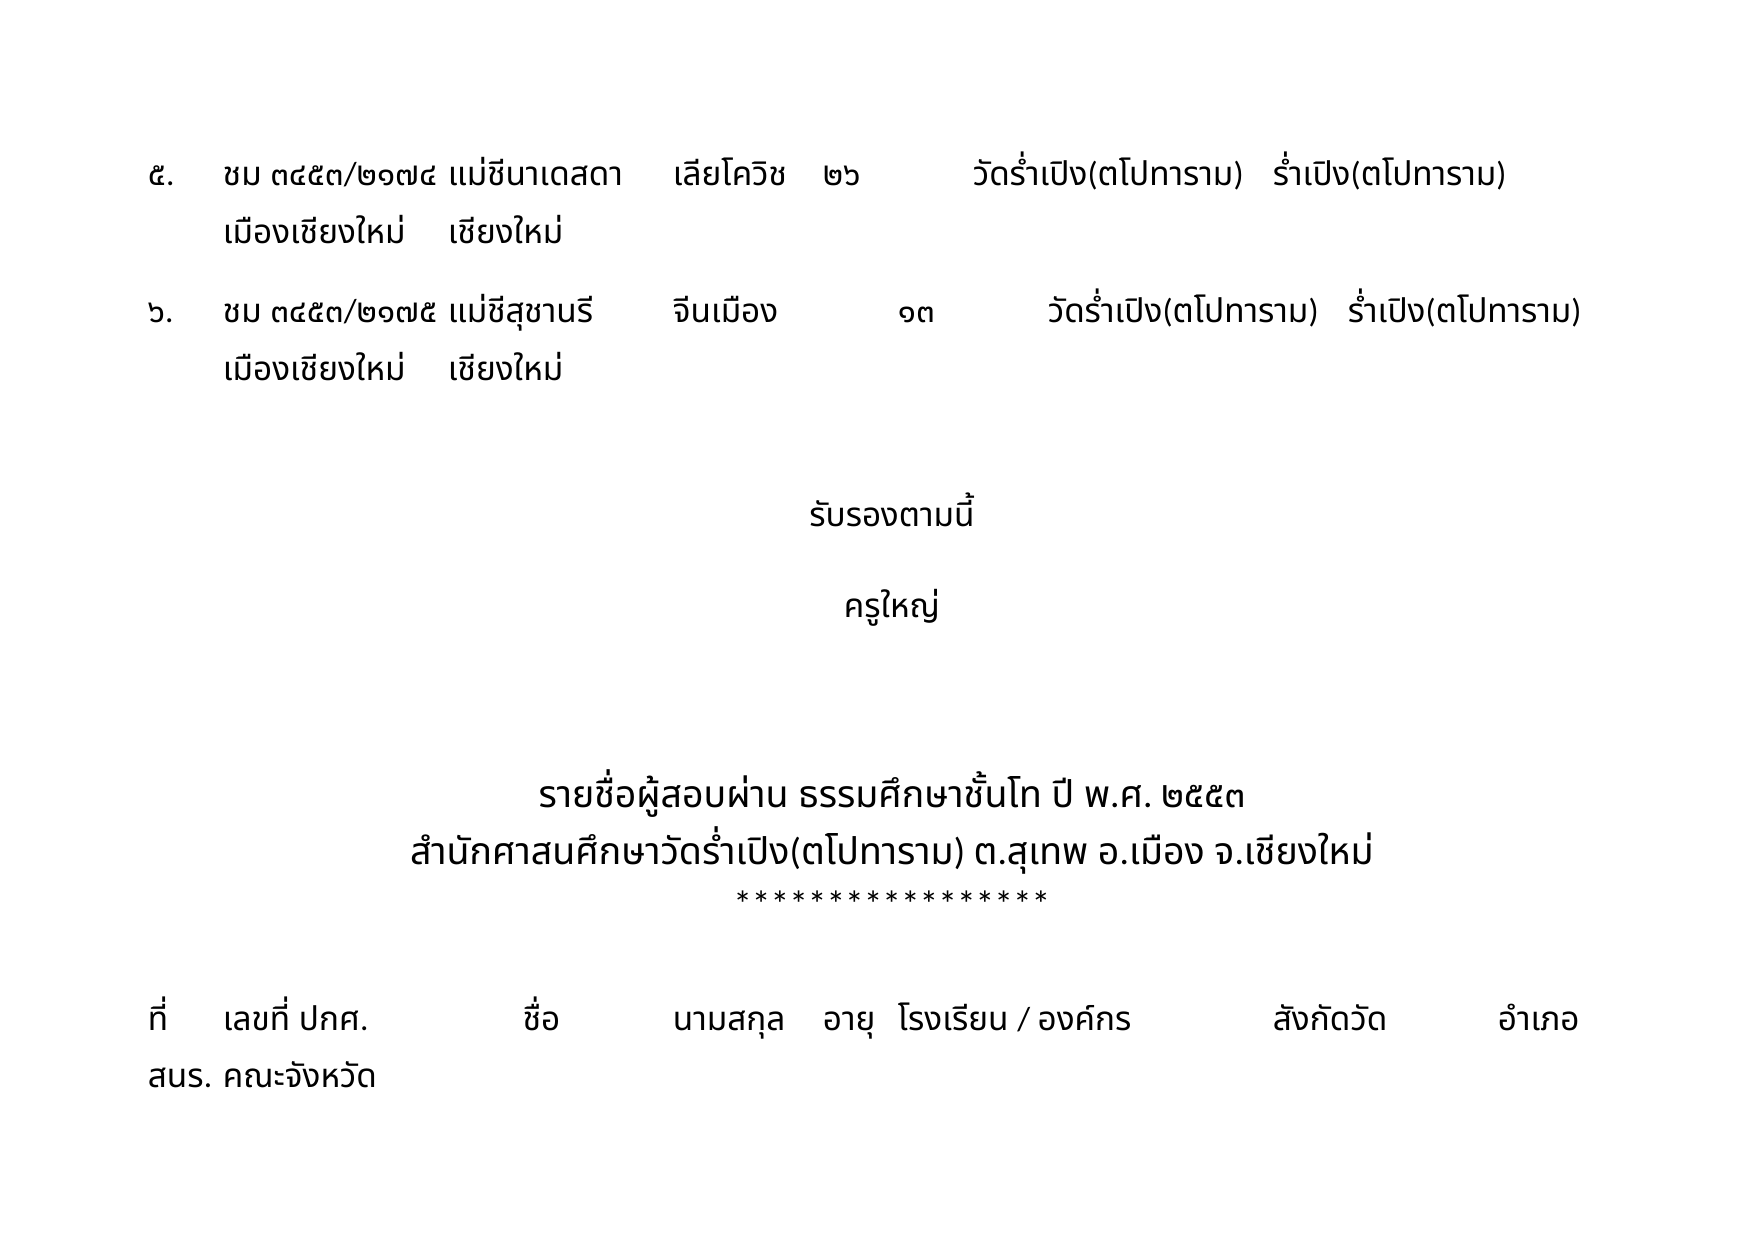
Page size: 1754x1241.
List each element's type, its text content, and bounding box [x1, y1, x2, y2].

text ๕. ชม ๓๔๕๓/๒๑๗๔ แม่ชีนาเดสดา เลียโควิช ๒๖ วัดร่ำเปิง(ตโปทาราม) ร่ำเปิง(ตโปทาราม) เมืองเชียงใหม่ เชียงใหม่ [148, 150, 1636, 258]
text ๖. ชม ๓๔๕๓/๒๑๗๕ แม่ชีสุชานรี จีนเมือง ๑๓ วัดร่ำเปิง(ตโปทาราม) ร่ำเปิง(ตโปทาราม) เมืองเชียงใหม่ เชียงใหม่ [148, 287, 1636, 395]
text ครูใหญ่ [148, 582, 1636, 632]
text ที่ เลขที่ ปกศ. ชื่อ นามสกุล อายุ โรงเรียน / องค์กร สังกัดวัด อำเภอ สนร. คณะจังหวัด [148, 994, 1636, 1103]
text รับรองตามนี้ [148, 491, 1636, 541]
text ***************** [148, 881, 1636, 927]
text สำนักศาสนศึกษาวัดร่ำเปิง(ตโปทาราม) ต.สุเทพ อ.เมือง จ.เชียงใหม่ [148, 824, 1636, 881]
text รายชื่อผู้สอบผ่าน ธรรมศึกษาชั้นโท ปี พ.ศ. ๒๕๕๓ [148, 768, 1636, 824]
